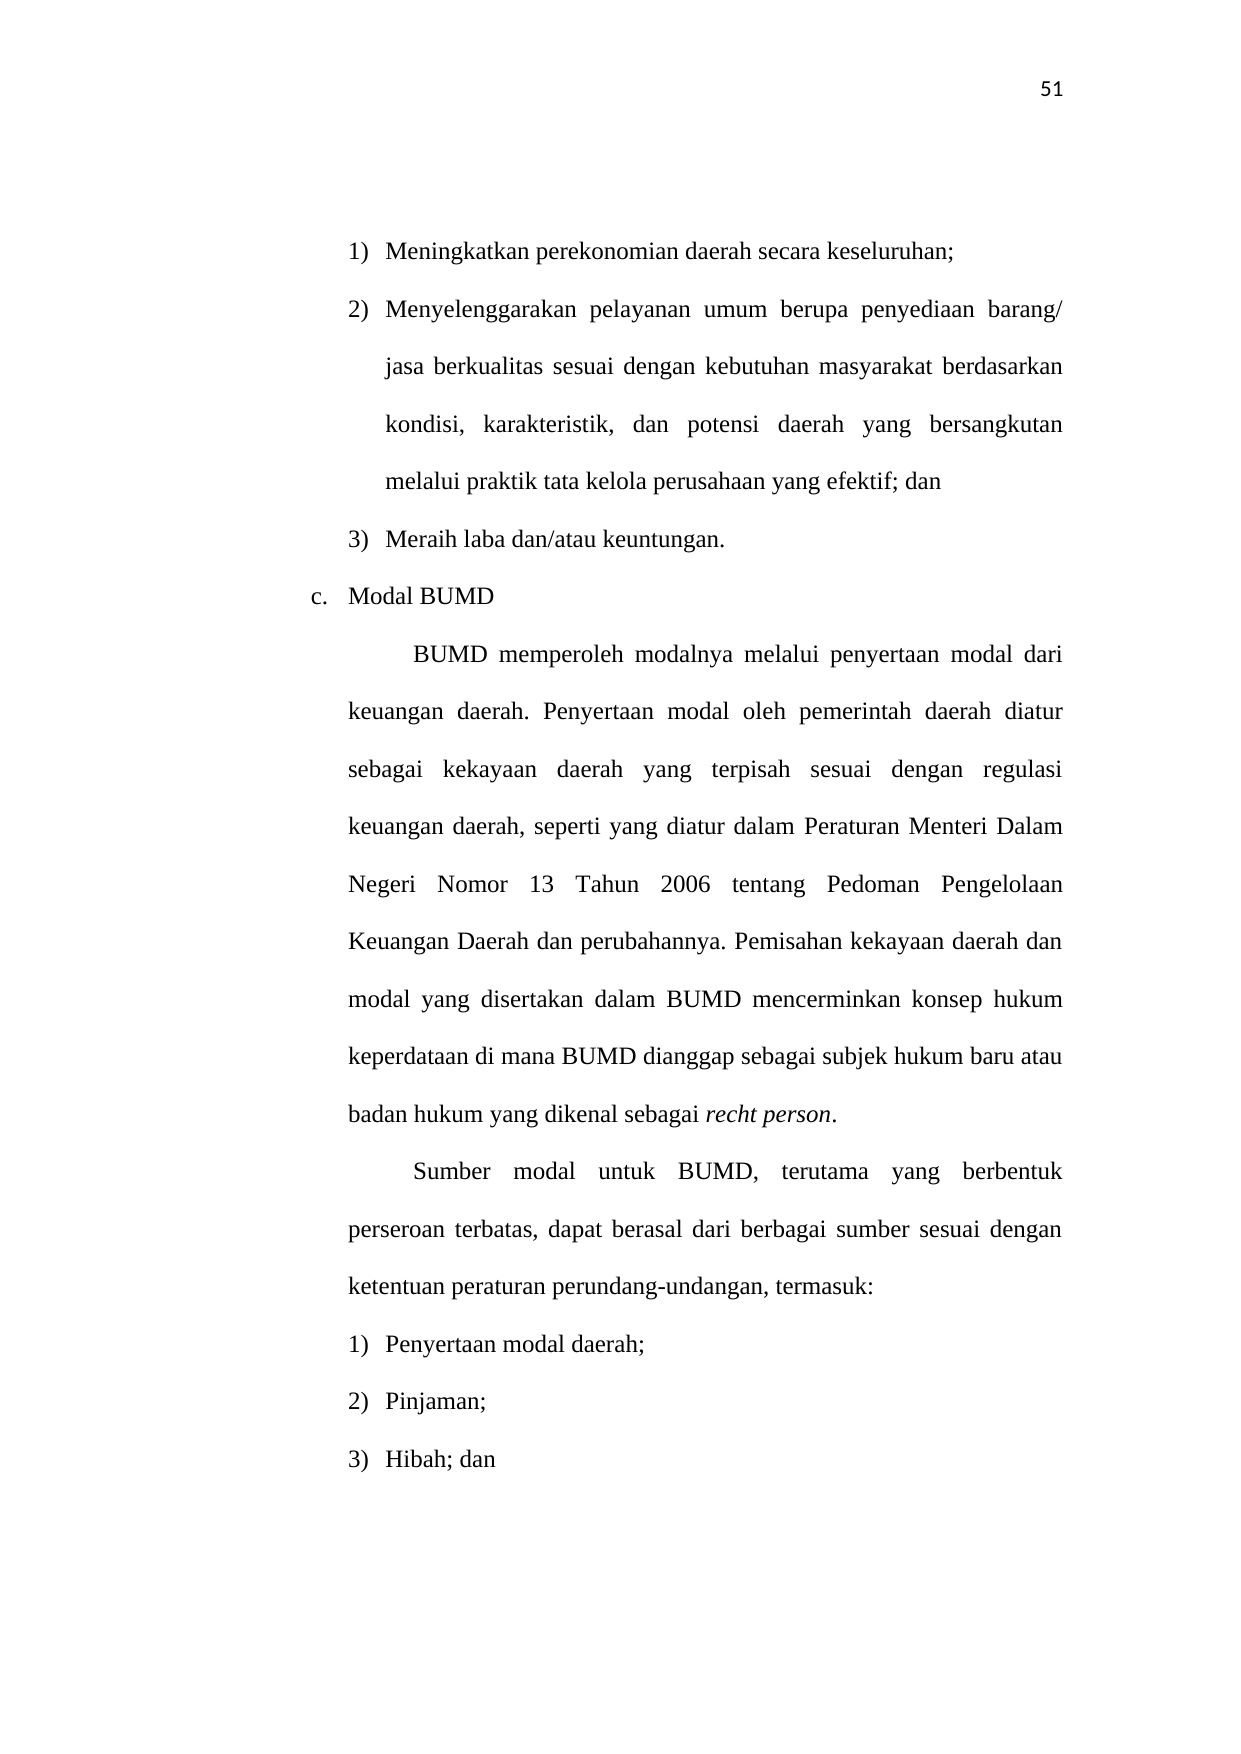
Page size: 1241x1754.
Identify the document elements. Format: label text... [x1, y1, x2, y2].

list Pinjaman; [348, 1386, 1063, 1415]
list Meraih laba dan/atau keuntungan. [348, 524, 1063, 552]
list Sumber modal untuk BUMD, terutama yang berbentuk perseroan terbatas, dapat berasal dari berbagai sumber sesuai dengan ketentuan peraturan perundang-undangan, termasuk: [348, 1156, 1063, 1300]
list BUMD memperoleh modalnya melalui penyertaan modal dari keuangan daerah. Penyertaan modal oleh pemerintah daerah diatur sebagai kekayaan daerah yang terpisah sesuai dengan regulasi keuangan daerah, seperti yang diatur dalam Peraturan Menteri Dalam Negeri Nomor 13 Tahun 2006 tentang Pedoman Pengelolaan Keuangan Daerah dan perubahannya. Pemisahan kekayaan daerah dan modal yang disertakan dalam BUMD mencerminkan konsep hukum keperdataan di mana BUMD dianggap sebagai subjek hukum baru atau badan hukum yang dikenal sebagai recht person. [348, 639, 1063, 1127]
list Menyelenggarakan pelayanan umum berupa penyediaan barang/ jasa berkualitas sesuai dengan kebutuhan masyarakat berdasarkan kondisi, karakteristik, dan potensi daerah yang bersangkutan melalui praktik tata kelola perusahaan yang efektif; dan [348, 294, 1063, 495]
list Penyertaan modal daerah; [348, 1329, 1063, 1357]
list Hibah; dan [348, 1444, 1063, 1472]
list Modal BUMD [311, 581, 1063, 610]
list Meningkatkan perekonomian daerah secara keseluruhan; [348, 236, 1063, 265]
